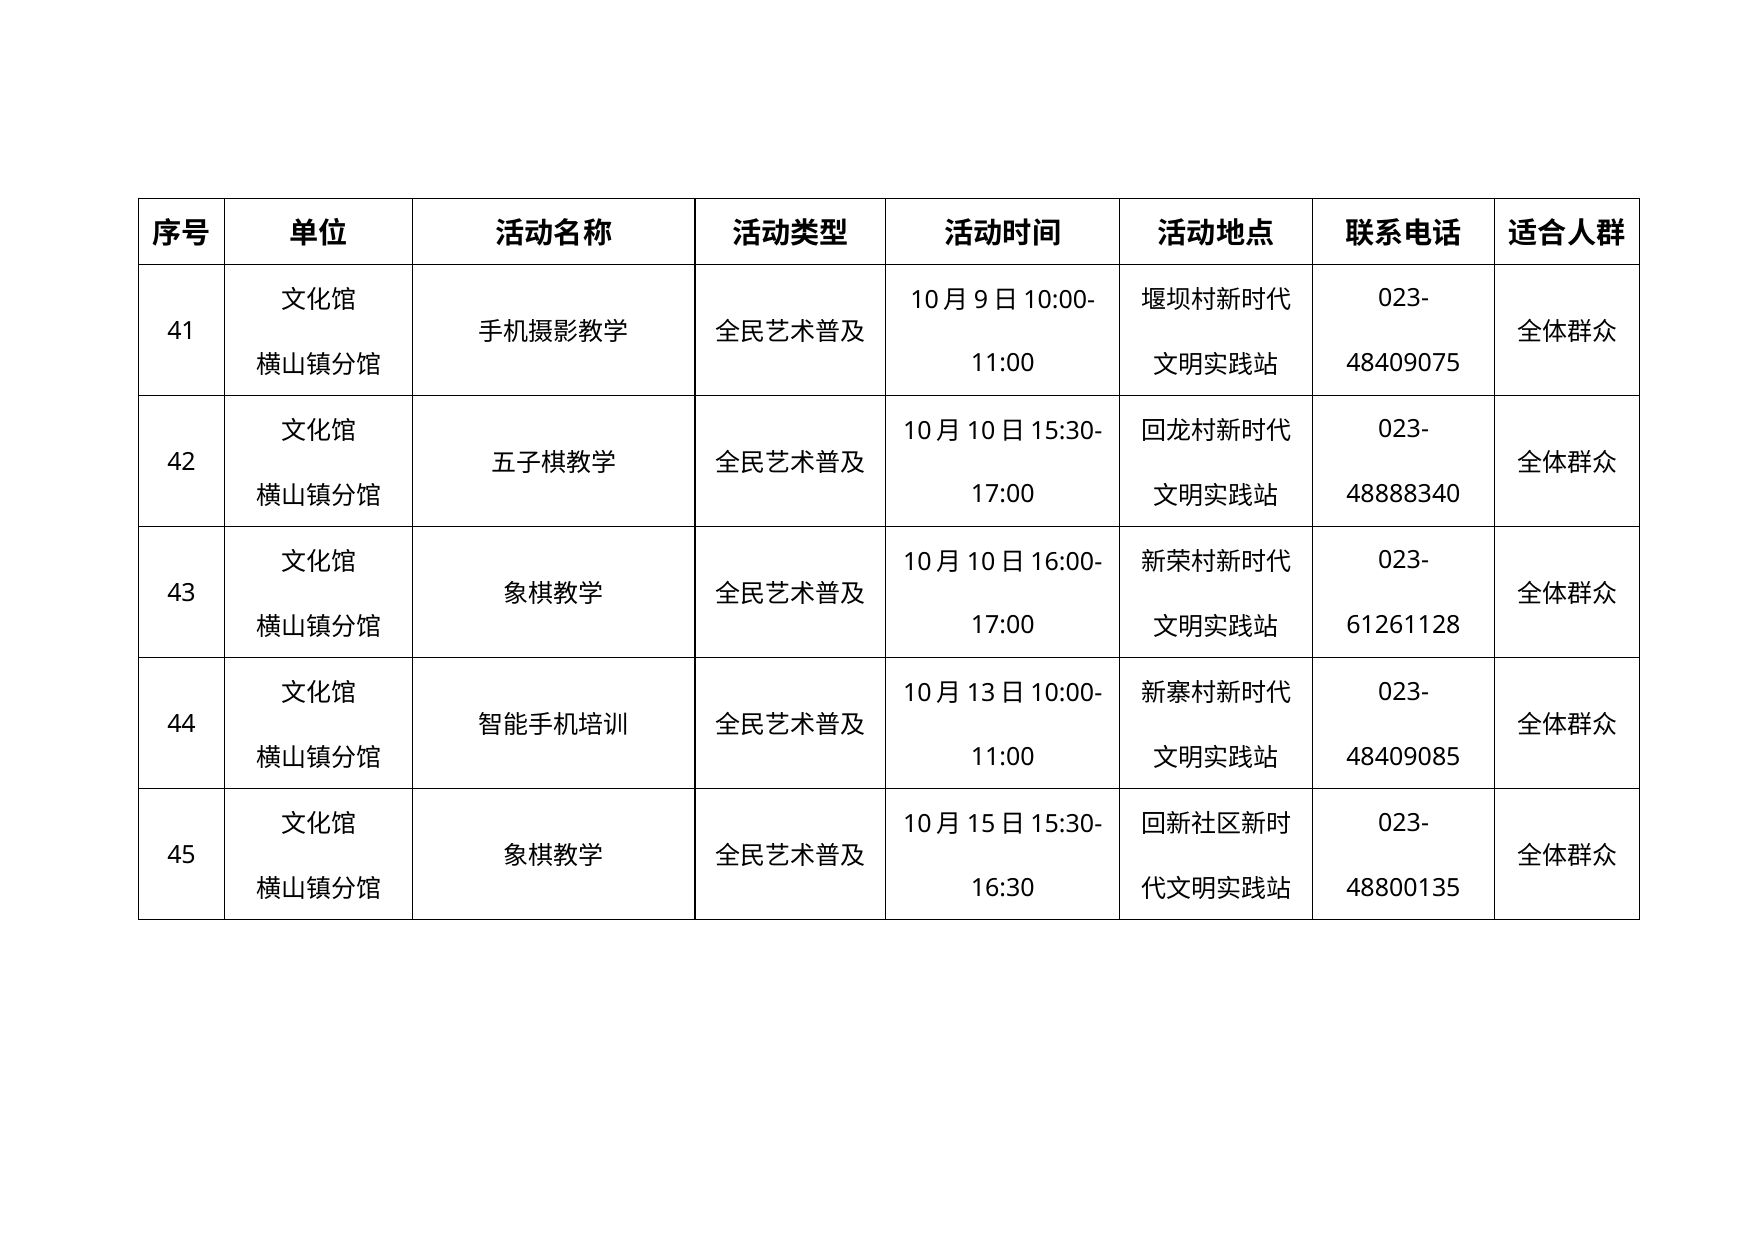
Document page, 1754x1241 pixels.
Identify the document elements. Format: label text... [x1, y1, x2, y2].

table_header 联系电话 [1313, 199, 1494, 264]
table_cell 堰坝村新时代文明实践站 [1120, 265, 1312, 395]
table_cell 全体群众 [1495, 265, 1639, 395]
table_cell 10月13日10:00-11:00 [886, 658, 1119, 788]
table_header 活动类型 [696, 199, 885, 264]
table_cell [139, 396, 224, 526]
table_cell 新寨村新时代文明实践站 [1120, 658, 1312, 788]
table_cell 象棋教学 [413, 789, 694, 919]
table_cell 全民艺术普及 [696, 789, 885, 919]
table_header 序号 [139, 199, 224, 264]
table_cell [139, 789, 224, 919]
table_cell 全体群众 [1495, 658, 1639, 788]
table_cell 文化馆 横山镇分馆 [225, 396, 412, 526]
table_header 单位 [225, 199, 412, 264]
table_cell 手机摄影教学 [413, 265, 694, 395]
table_cell 全民艺术普及 [696, 396, 885, 526]
table_cell 回龙村新时代文明实践站 [1120, 396, 1312, 526]
table_header 适合人群 [1495, 199, 1639, 264]
table_cell 象棋教学 [413, 527, 694, 657]
table_cell 文化馆 横山镇分馆 [225, 789, 412, 919]
table_cell 全体群众 [1495, 789, 1639, 919]
table_cell 023-48800135 [1313, 789, 1494, 919]
table_cell 文化馆 横山镇分馆 [225, 265, 412, 395]
table_header 活动时间 [886, 199, 1119, 264]
table_cell 10月9日10:00-11:00 [886, 265, 1119, 395]
table_cell 全体群众 [1495, 527, 1639, 657]
table_cell [139, 658, 224, 788]
table_cell 新荣村新时代文明实践站 [1120, 527, 1312, 657]
table_cell 五子棋教学 [413, 396, 694, 526]
table_cell 023-48409085 [1313, 658, 1494, 788]
table_cell 10月10日15:30-17:00 [886, 396, 1119, 526]
table_cell 全民艺术普及 [696, 265, 885, 395]
table_cell 智能手机培训 [413, 658, 694, 788]
table_cell 10月15日15:30-16:30 [886, 789, 1119, 919]
table_cell 回新社区新时代文明实践站 [1120, 789, 1312, 919]
table_header 活动名称 [413, 199, 694, 264]
table_cell 10月10日16:00-17:00 [886, 527, 1119, 657]
table_cell 文化馆 横山镇分馆 [225, 527, 412, 657]
table_cell [139, 265, 224, 395]
table_cell 全体群众 [1495, 396, 1639, 526]
table_cell 023-61261128 [1313, 527, 1494, 657]
table_cell 023-48888340 [1313, 396, 1494, 526]
table_header 活动地点 [1120, 199, 1312, 264]
table_cell 023-48409075 [1313, 265, 1494, 395]
table_cell [139, 527, 224, 657]
table_cell 文化馆 横山镇分馆 [225, 658, 412, 788]
table_cell 全民艺术普及 [696, 527, 885, 657]
table_cell 全民艺术普及 [696, 658, 885, 788]
